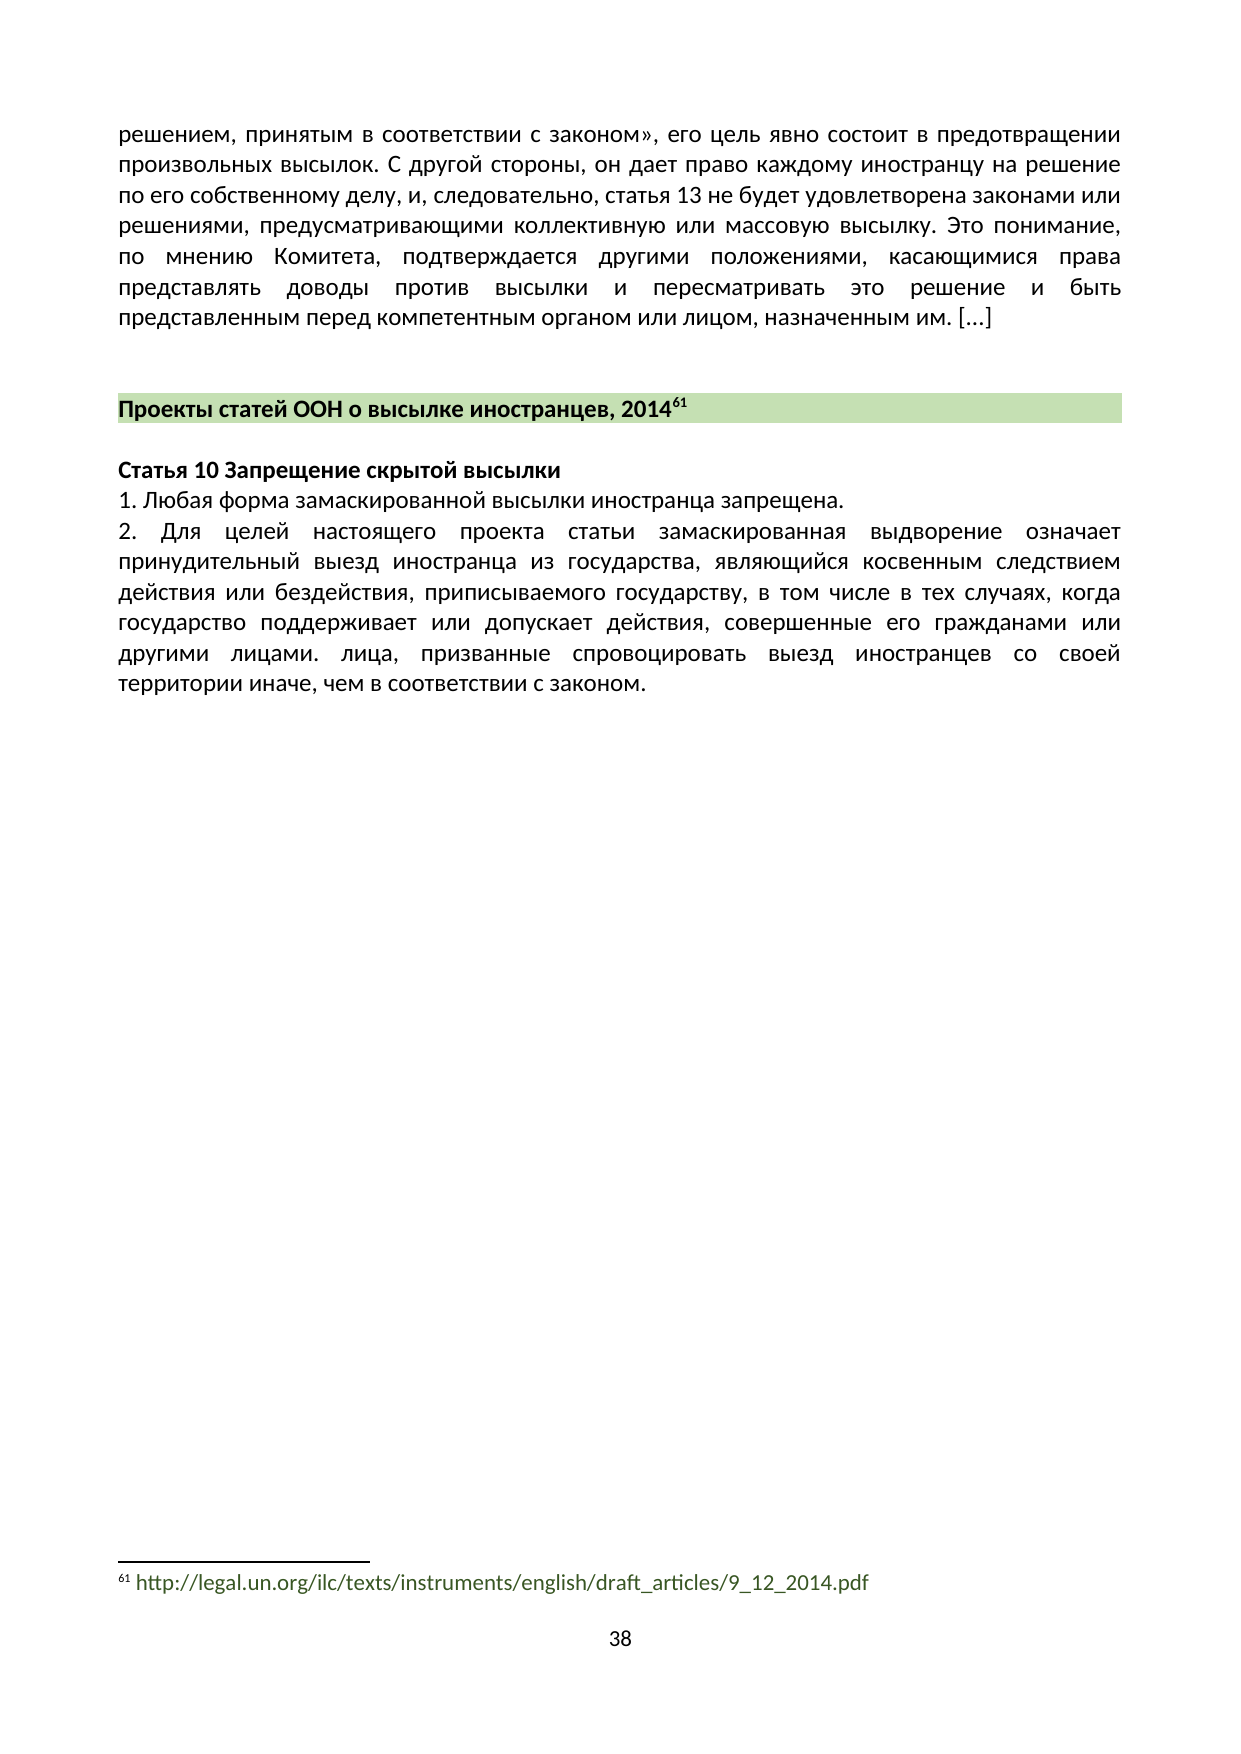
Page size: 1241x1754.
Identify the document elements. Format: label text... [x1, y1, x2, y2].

text 2. Для целей настоящего проекта статьи замаскированная выдворение означает принудительный выезд иностранца из государства, являющийся косвенным следствием действия или бездействия, приписываемого государству, в том числе в тех случаях, когда государство поддерживает или допускает действия, совершенные его гражданами или другими лицами. лица, призванные спровоцировать выезд иностранцев со своей территории иначе, чем в соответствии с законом. [118, 515, 1122, 698]
text Статья 10 Запрещение скрытой высылки [118, 454, 1122, 484]
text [118, 118, 1122, 332]
text 1. Любая форма замаскированной высылки иностранца запрещена. [118, 484, 1122, 515]
text Проекты статей ООН о высылке иностранцев, 2014 [118, 393, 1122, 423]
